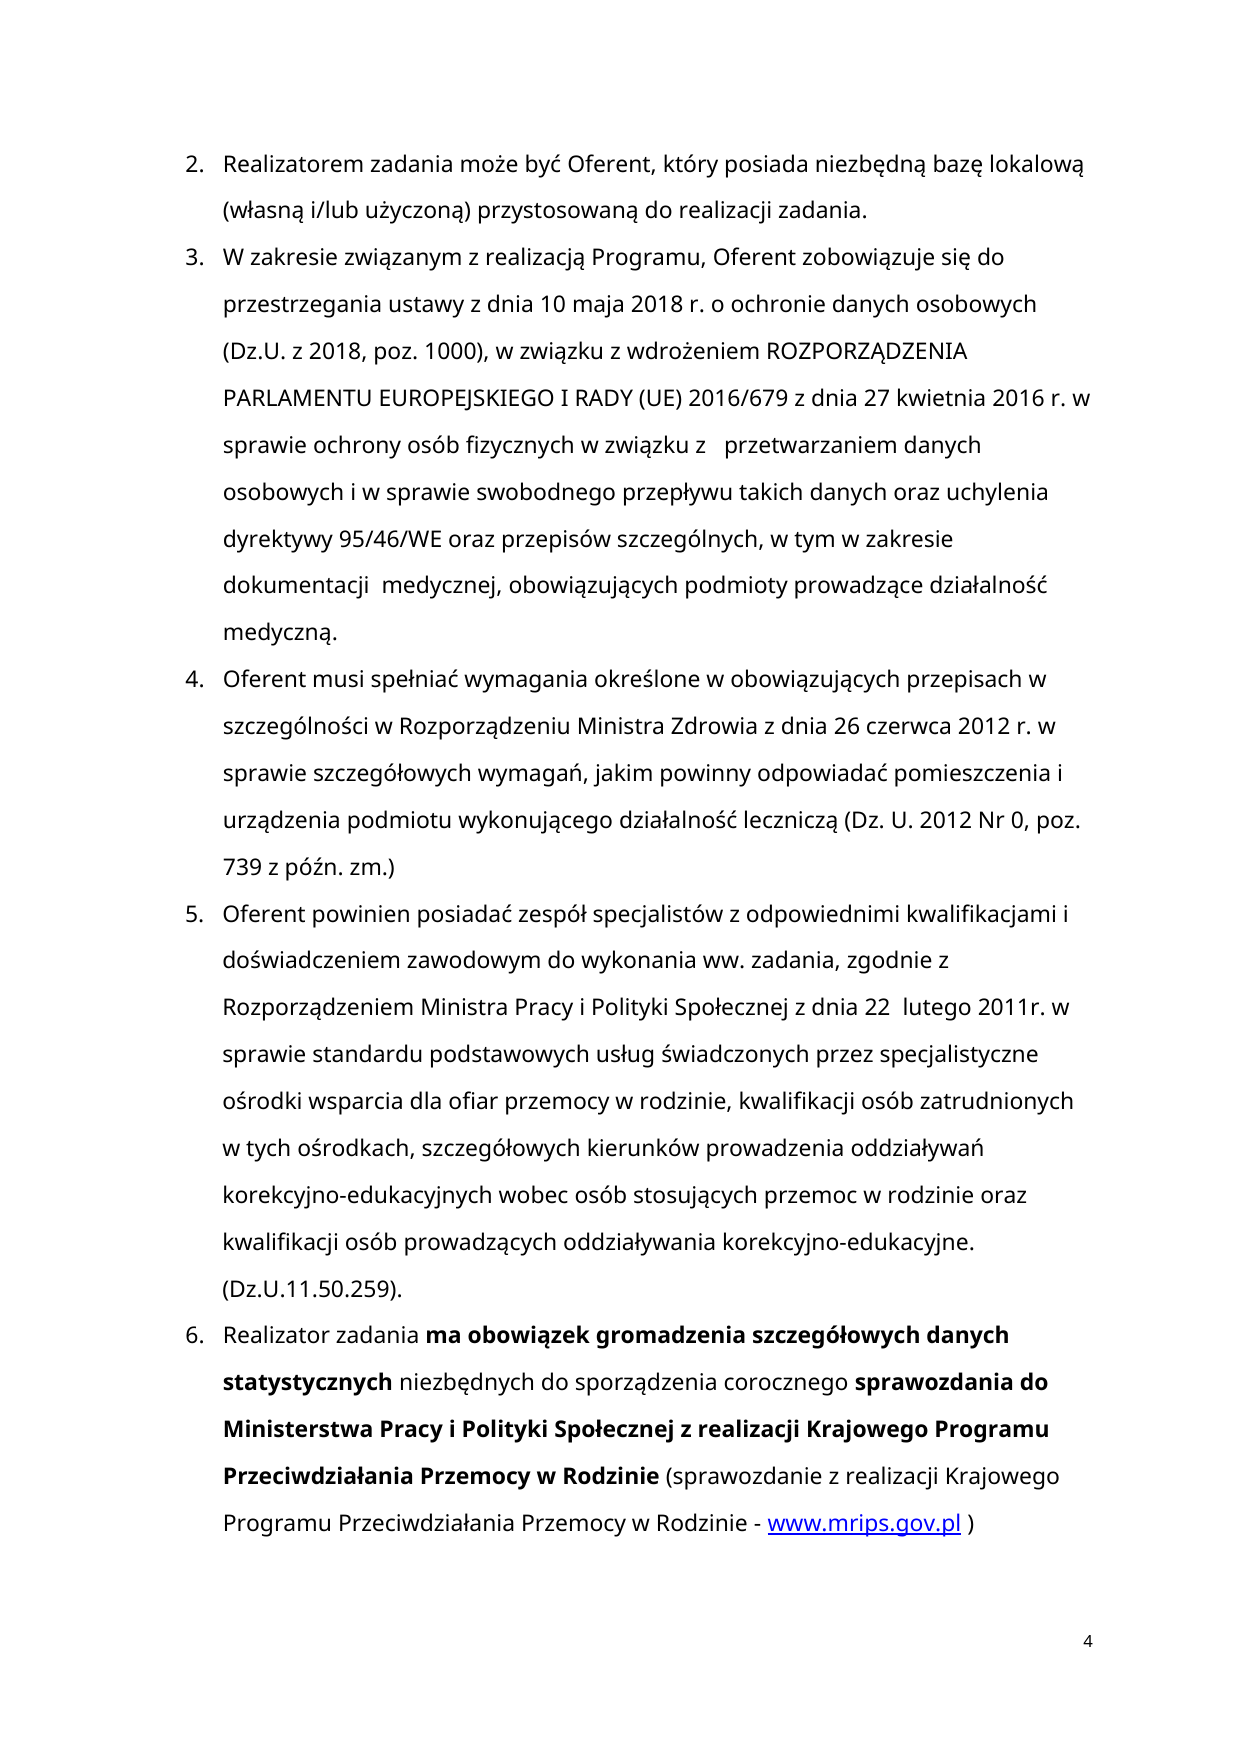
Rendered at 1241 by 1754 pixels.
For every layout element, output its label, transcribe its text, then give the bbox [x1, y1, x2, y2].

list Oferent powinien posiadać zespół specjalistów z odpowiednimi kwalifikacjami i doświadczeniem zawodowym do wykonania ww. zadania, zgodnie z Rozporządzeniem Ministra Pracy i Polityki Społecznej z dnia 22 lutego 2011r. w sprawie standardu podstawowych usług świadczonych przez specjalistyczne ośrodki wsparcia dla ofiar przemocy w rodzinie, kwalifikacji osób zatrudnionych w tych ośrodkach, szczegółowych kierunków prowadzenia oddziaływań korekcyjno-edukacyjnych wobec osób stosujących przemoc w rodzinie oraz kwalifikacji osób prowadzących oddziaływania korekcyjno-edukacyjne. (Dz.U.11.50.259). [185, 898, 1093, 1304]
list Realizatorem zadania może być Oferent, który posiada niezbędną bazę lokalową (własną i/lub użyczoną) przystosowaną do realizacji zadania. [185, 148, 1093, 226]
list Realizator zadania ma obowiązek gromadzenia szczegółowych danych statystycznych niezbędnych do sporządzenia corocznego sprawozdania do Ministerstwa Pracy i Polityki Społecznej z realizacji Krajowego Programu Przeciwdziałania Przemocy w Rodzinie (sprawozdanie z realizacji Krajowego Programu Przeciwdziałania Przemocy w Rodzinie - www.mrips.gov.pl ) [185, 1319, 1081, 1538]
list Oferent musi spełniać wymagania określone w obowiązujących przepisach w szczególności w Rozporządzeniu Ministra Zdrowia z dnia 26 czerwca 2012 r. w sprawie szczegółowych wymagań, jakim powinny odpowiadać pomieszczenia i urządzenia podmiotu wykonującego działalność leczniczą (Dz. U. 2012 Nr 0, poz. 739 z późn. zm.) [185, 663, 1093, 882]
list W zakresie związanym z realizacją Programu, Oferent zobowiązuje się do przestrzegania ustawy z dnia 10 maja 2018 r. o ochronie danych osobowych (Dz.U. z 2018, poz. 1000), w związku z wdrożeniem ROZPORZĄDZENIA PARLAMENTU EUROPEJSKIEGO I RADY (UE) 2016/679 z dnia 27 kwietnia 2016 r. w sprawie ochrony osób fizycznych w związku z przetwarzaniem danych osobowych i w sprawie swobodnego przepływu takich danych oraz uchylenia dyrektywy 95/46/WE oraz przepisów szczególnych, w tym w zakresie dokumentacji medycznej, obowiązujących podmioty prowadzące działalność medyczną. [185, 241, 1093, 648]
